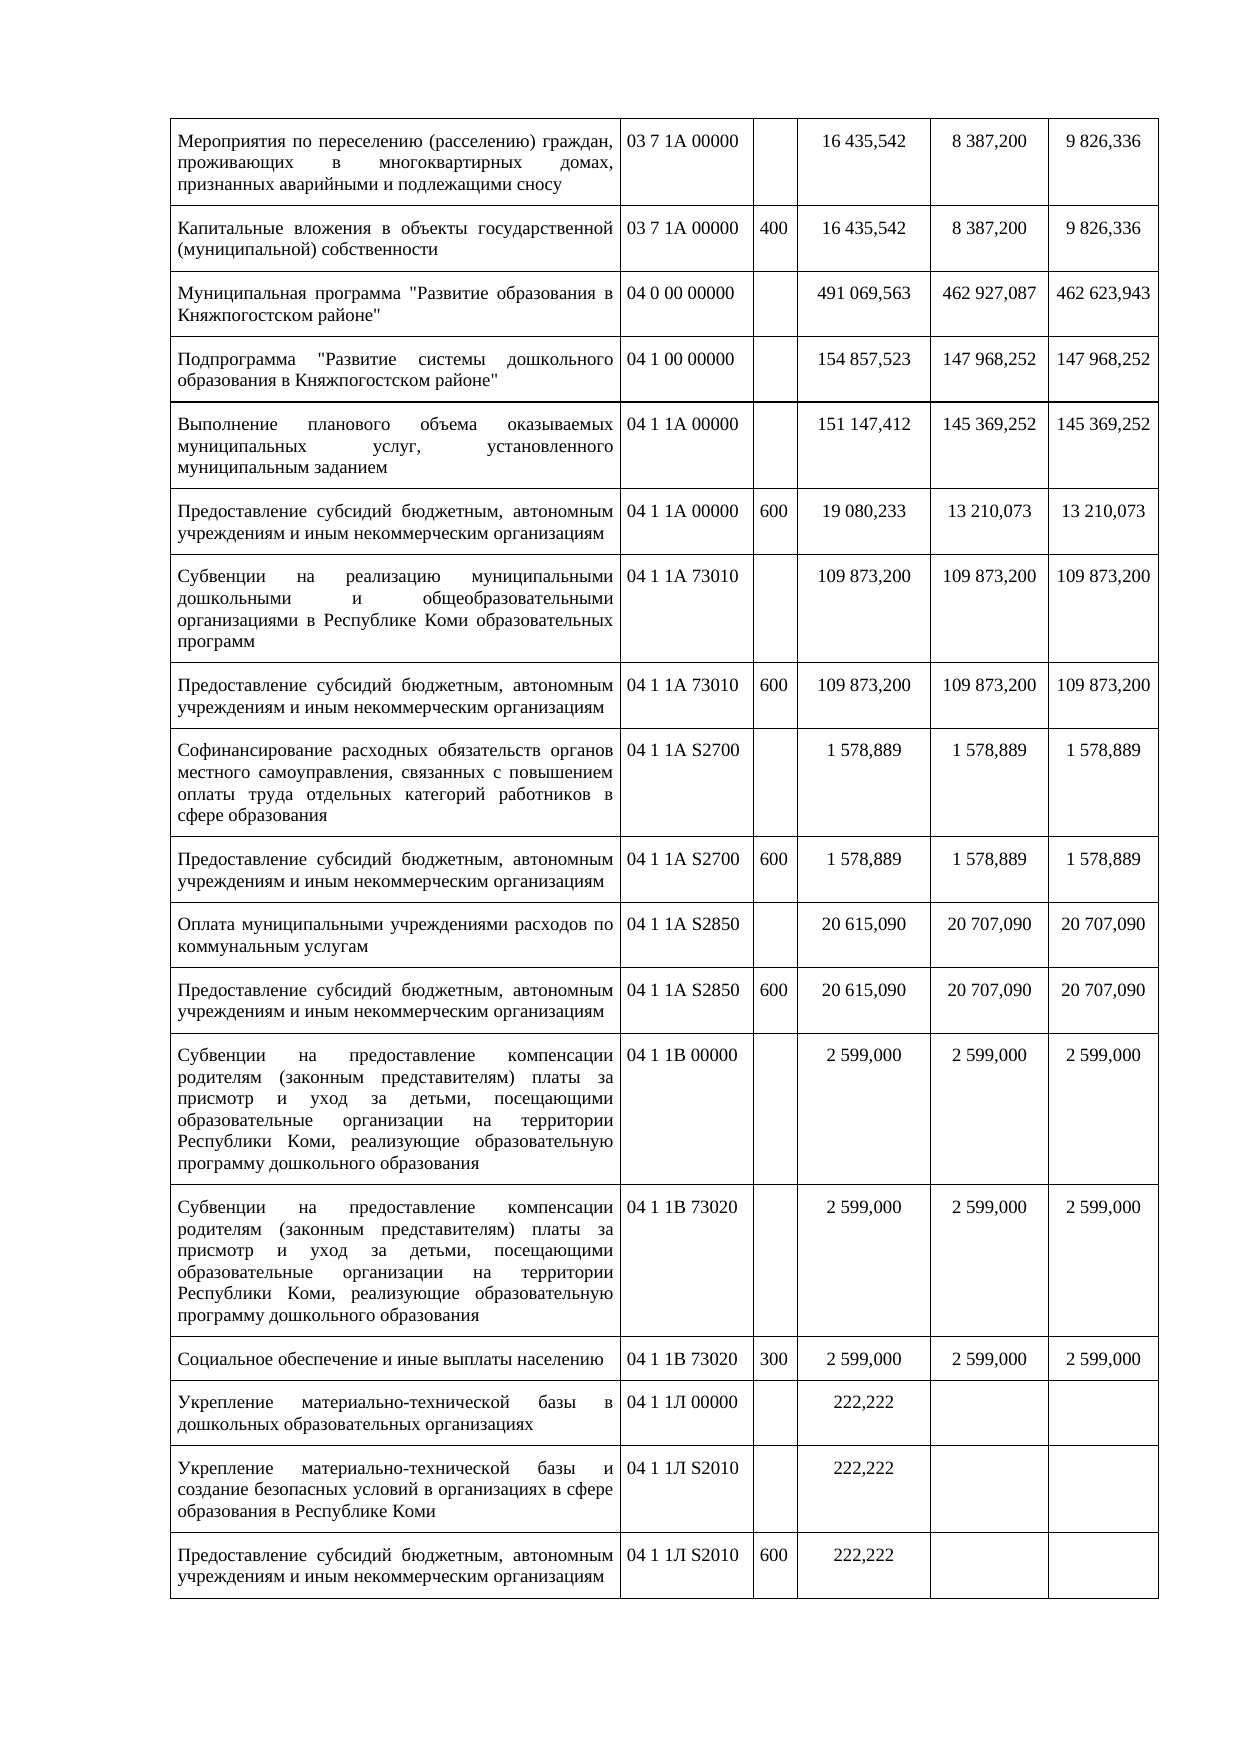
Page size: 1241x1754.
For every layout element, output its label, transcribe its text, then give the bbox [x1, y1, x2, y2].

table_cell 13 210,073 [931, 489, 1048, 554]
table_cell 04 1 1А S2850 [621, 903, 753, 967]
table_cell 2 599,000 [931, 1034, 1048, 1184]
table_cell Оплата муниципальными учреждениями расходов по коммунальным услугам [171, 903, 620, 967]
table_cell [754, 1381, 797, 1445]
table_cell 154 857,523 [798, 337, 930, 401]
table_cell 2 599,000 [1049, 1337, 1158, 1380]
table_cell 491 069,563 [798, 272, 930, 336]
table_cell 109 873,200 [798, 555, 930, 662]
table_cell 20 707,090 [931, 903, 1048, 967]
table_cell 04 1 00 00000 [621, 337, 753, 401]
table_cell 600 [754, 837, 797, 902]
table_cell 04 1 1А 73010 [621, 555, 753, 662]
table_cell Субвенции на реализацию муниципальными дошкольными и общеобразовательными организациями в Республике Коми образовательных программ [171, 555, 620, 662]
table_cell [1049, 1533, 1158, 1597]
table_cell 109 873,200 [1049, 663, 1158, 728]
table_cell [931, 1533, 1048, 1597]
table_cell [754, 1446, 797, 1532]
table_cell Муниципальная программа "Развитие образования в Княжпогостском районе" [171, 272, 620, 336]
table_cell 109 873,200 [798, 663, 930, 728]
table_cell 2 599,000 [931, 1337, 1048, 1380]
table_cell [931, 1446, 1048, 1532]
table_cell 19 080,233 [798, 489, 930, 554]
table_cell 20 707,090 [1049, 903, 1158, 967]
table_cell [754, 729, 797, 836]
table_cell Субвенции на предоставление компенсации родителям (законным представителям) платы за присмотр и уход за детьми, посещающими образовательные организации на территории Республики Коми, реализующие образовательную программу дошкольного образования [171, 1185, 620, 1336]
table_cell 151 147,412 [798, 403, 930, 488]
table_cell 109 873,200 [931, 663, 1048, 728]
table_cell [754, 555, 797, 662]
table_cell Социальное обеспечение и иные выплаты населению [171, 1337, 620, 1380]
table_cell 13 210,073 [1049, 489, 1158, 554]
table_cell 600 [754, 489, 797, 554]
table_cell Укрепление материально-технической базы в дошкольных образовательных организациях [171, 1381, 620, 1445]
table_cell 04 1 1А S2850 [621, 968, 753, 1032]
table_cell 04 1 1В 00000 [621, 1034, 753, 1184]
table_cell [754, 119, 797, 205]
table_cell [754, 272, 797, 336]
table_cell Мероприятия по переселению (расселению) граждан, проживающих в многоквартирных домах, признанных аварийными и подлежащими сносу [171, 119, 620, 205]
table_cell [1049, 1446, 1158, 1532]
table_cell 400 [754, 206, 797, 271]
table_cell [754, 403, 797, 488]
table_cell 20 707,090 [1049, 968, 1158, 1032]
table_cell Предоставление субсидий бюджетным, автономным учреждениям и иным некоммерческим организациям [171, 1533, 620, 1597]
table_cell 2 599,000 [798, 1185, 930, 1336]
table_cell 04 1 1А 00000 [621, 489, 753, 554]
table_cell 147 968,252 [931, 337, 1048, 401]
table_cell 145 369,252 [1049, 403, 1158, 488]
table_cell Подпрограмма "Развитие системы дошкольного образования в Княжпогостском районе" [171, 337, 620, 401]
table_cell 04 1 1А S2700 [621, 837, 753, 902]
table_cell 462 927,087 [931, 272, 1048, 336]
table_cell Выполнение планового объема оказываемых муниципальных услуг, установленного муниципальным заданием [171, 403, 620, 488]
table_cell 1 578,889 [931, 729, 1048, 836]
table_cell 04 1 1А 73010 [621, 663, 753, 728]
table_cell 04 1 1В 73020 [621, 1185, 753, 1336]
table_cell 600 [754, 1533, 797, 1597]
table_cell 04 0 00 00000 [621, 272, 753, 336]
table_cell 04 1 1Л 00000 [621, 1381, 753, 1445]
table_cell 1 578,889 [1049, 837, 1158, 902]
table_cell 04 1 1А 00000 [621, 403, 753, 488]
table_cell 2 599,000 [1049, 1034, 1158, 1184]
table_cell 2 599,000 [798, 1034, 930, 1184]
table_cell 109 873,200 [931, 555, 1048, 662]
table_cell Предоставление субсидий бюджетным, автономным учреждениям и иным некоммерческим организациям [171, 837, 620, 902]
table_cell 1 578,889 [798, 729, 930, 836]
table_cell Предоставление субсидий бюджетным, автономным учреждениям и иным некоммерческим организациям [171, 489, 620, 554]
table_cell 04 1 1А S2700 [621, 729, 753, 836]
table_cell 1 578,889 [1049, 729, 1158, 836]
table_cell 1 578,889 [798, 837, 930, 902]
table_cell Софинансирование расходных обязательств органов местного самоуправления, связанных с повышением оплаты труда отдельных категорий работников в сфере образования [171, 729, 620, 836]
table_cell 222,222 [798, 1381, 930, 1445]
table_cell 16 435,542 [798, 119, 930, 205]
table_cell 8 387,200 [931, 119, 1048, 205]
table_cell 04 1 1Л S2010 [621, 1533, 753, 1597]
table_cell Предоставление субсидий бюджетным, автономным учреждениям и иным некоммерческим организациям [171, 968, 620, 1032]
table_cell 8 387,200 [931, 206, 1048, 271]
table_cell [754, 1034, 797, 1184]
table_cell 20 615,090 [798, 968, 930, 1032]
table_cell 20 707,090 [931, 968, 1048, 1032]
table_cell 147 968,252 [1049, 337, 1158, 401]
table_cell 20 615,090 [798, 903, 930, 967]
table_cell Предоставление субсидий бюджетным, автономным учреждениям и иным некоммерческим организациям [171, 663, 620, 728]
table_cell 03 7 1А 00000 [621, 206, 753, 271]
table_cell 109 873,200 [1049, 555, 1158, 662]
table_cell [754, 1185, 797, 1336]
table_cell 300 [754, 1337, 797, 1380]
table_cell Капитальные вложения в объекты государственной (муниципальной) собственности [171, 206, 620, 271]
table_cell 16 435,542 [798, 206, 930, 271]
table_cell 04 1 1Л S2010 [621, 1446, 753, 1532]
table_cell [754, 337, 797, 401]
table_cell 04 1 1В 73020 [621, 1337, 753, 1380]
table_cell 600 [754, 968, 797, 1032]
table_cell 2 599,000 [798, 1337, 930, 1380]
table_cell Укрепление материально-технической базы и создание безопасных условий в организациях в сфере образования в Республике Коми [171, 1446, 620, 1532]
table_cell 600 [754, 663, 797, 728]
table_cell 2 599,000 [1049, 1185, 1158, 1336]
table_cell 03 7 1А 00000 [621, 119, 753, 205]
table_cell 462 623,943 [1049, 272, 1158, 336]
table_cell 145 369,252 [931, 403, 1048, 488]
table_cell 222,222 [798, 1446, 930, 1532]
table_cell 222,222 [798, 1533, 930, 1597]
table_cell 2 599,000 [931, 1185, 1048, 1336]
table_cell 1 578,889 [931, 837, 1048, 902]
table_cell Субвенции на предоставление компенсации родителям (законным представителям) платы за присмотр и уход за детьми, посещающими образовательные организации на территории Республики Коми, реализующие образовательную программу дошкольного образования [171, 1034, 620, 1184]
table_cell [1049, 1381, 1158, 1445]
table_cell [931, 1381, 1048, 1445]
table_cell 9 826,336 [1049, 119, 1158, 205]
table_cell 9 826,336 [1049, 206, 1158, 271]
table_cell [754, 903, 797, 967]
